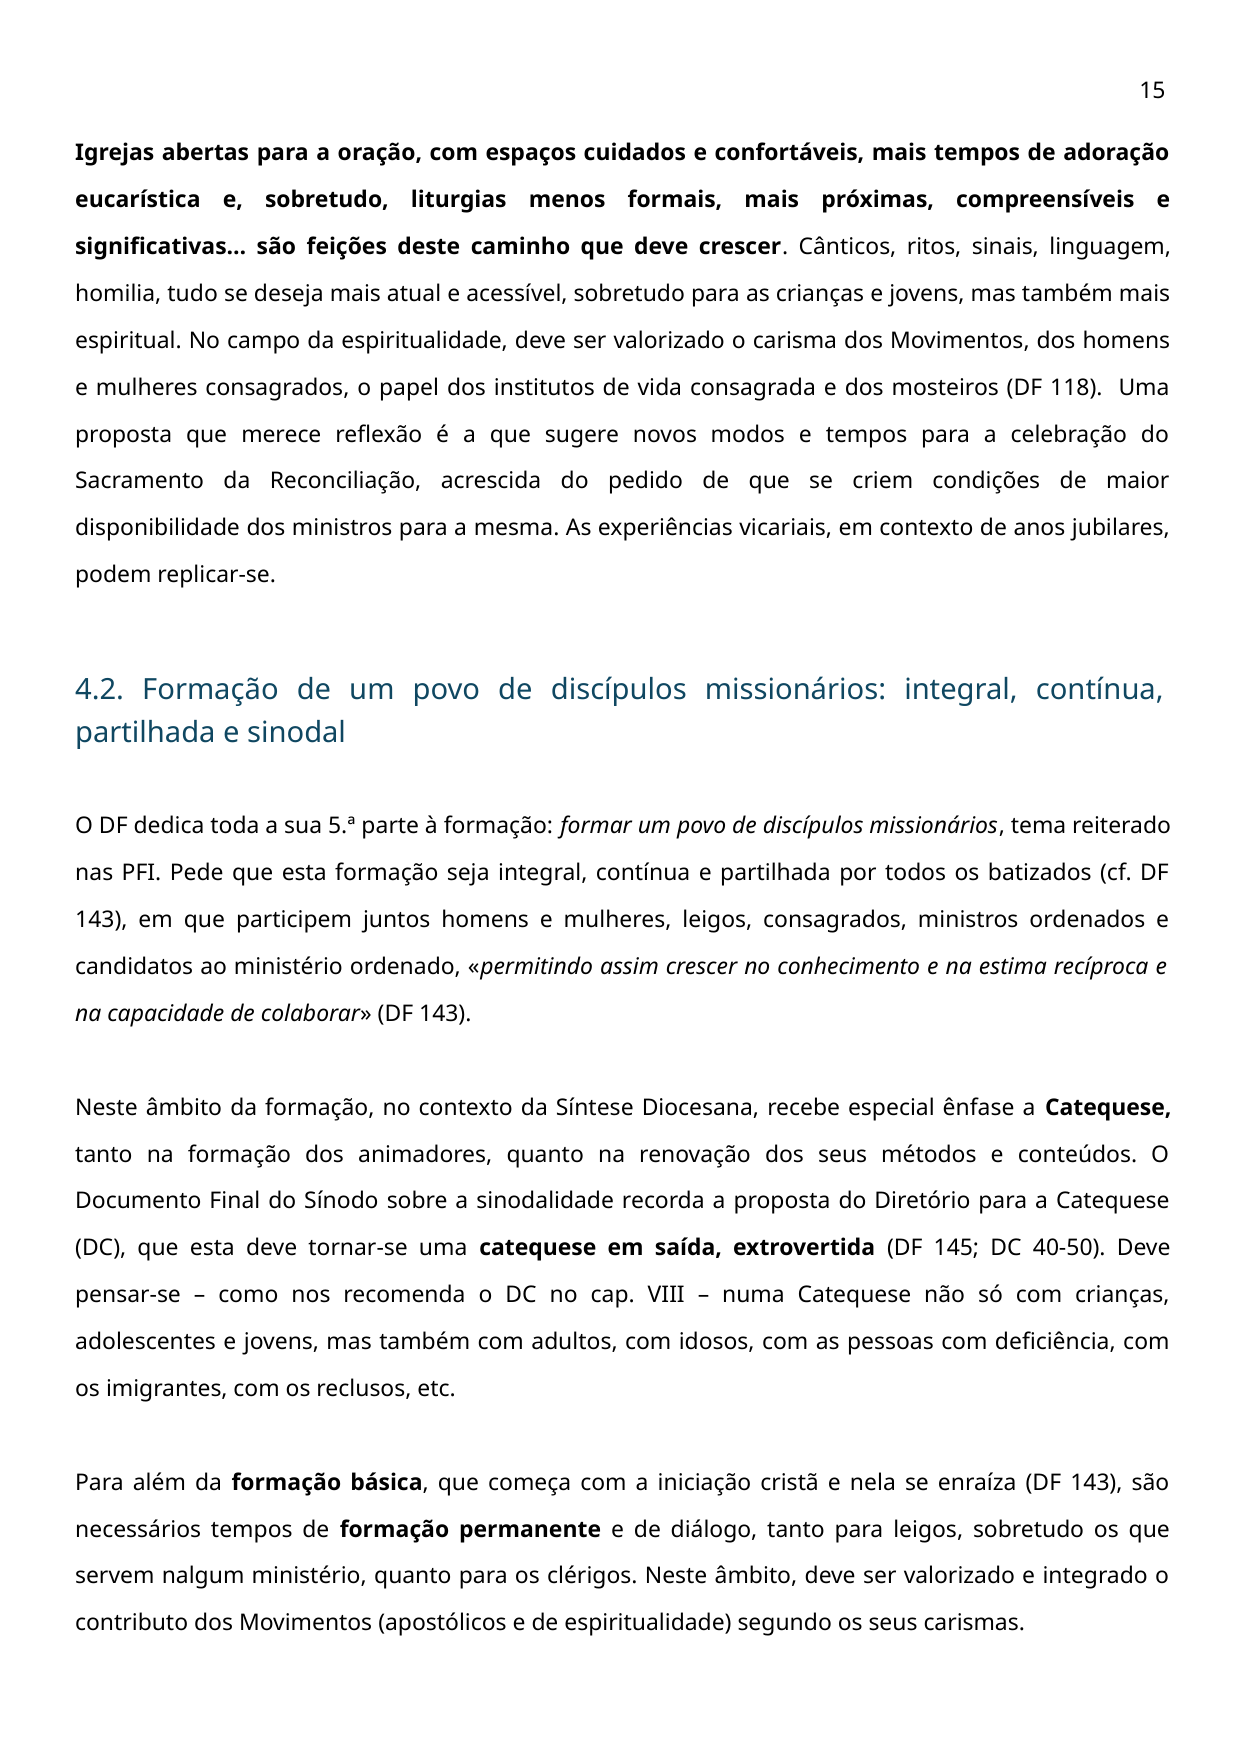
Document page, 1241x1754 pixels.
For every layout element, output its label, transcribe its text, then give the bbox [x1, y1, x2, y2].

text Neste âmbito da formação, no contexto da Síntese Diocesana, recebe especial ênfase a Catequese, tanto na formação dos animadores, quanto na renovação dos seus métodos e conteúdos. O Documento Final do Sínodo sobre a sinodalidade recorda a proposta do Diretório para a Catequese (DC), que esta deve tornar-se uma catequese em saída, extrovertida (DF 145; DC 40-50). Deve pensar-se – como nos recomenda o DC no cap. VIII – numa Catequese não só com crianças, adolescentes e jovens, mas também com adultos, com idosos, com as pessoas com deficiência, com os imigrantes, com os reclusos, etc. [75, 1091, 1171, 1403]
text O DF dedica toda a sua 5.ª parte à formação: formar um povo de discípulos missionários, tema reiterado nas PFI. Pede que esta formação seja integral, contínua e partilhada por todos os batizados (cf. DF 143), em que participem juntos homens e mulheres, leigos, consagrados, ministros ordenados e candidatos ao ministério ordenado, «permitindo assim crescer no conhecimento e na estima recíproca e na capacidade de colaborar» (DF 143). [75, 809, 1171, 1028]
subtitle 4.2. Formação de um povo de discípulos missionários: integral, contínua, partilhada e sinodal [75, 668, 1165, 751]
text Para além da formação básica, que começa com a iniciação cristã e nela se enraíza (DF 143), são necessários tempos de formação permanente e de diálogo, tanto para leigos, sobretudo os que servem nalgum ministério, quanto para os clérigos. Neste âmbito, deve ser valorizado e integrado o contributo dos Movimentos (apostólicos e de espiritualidade) segundo os seus carismas. [75, 1466, 1171, 1637]
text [75, 136, 1171, 589]
